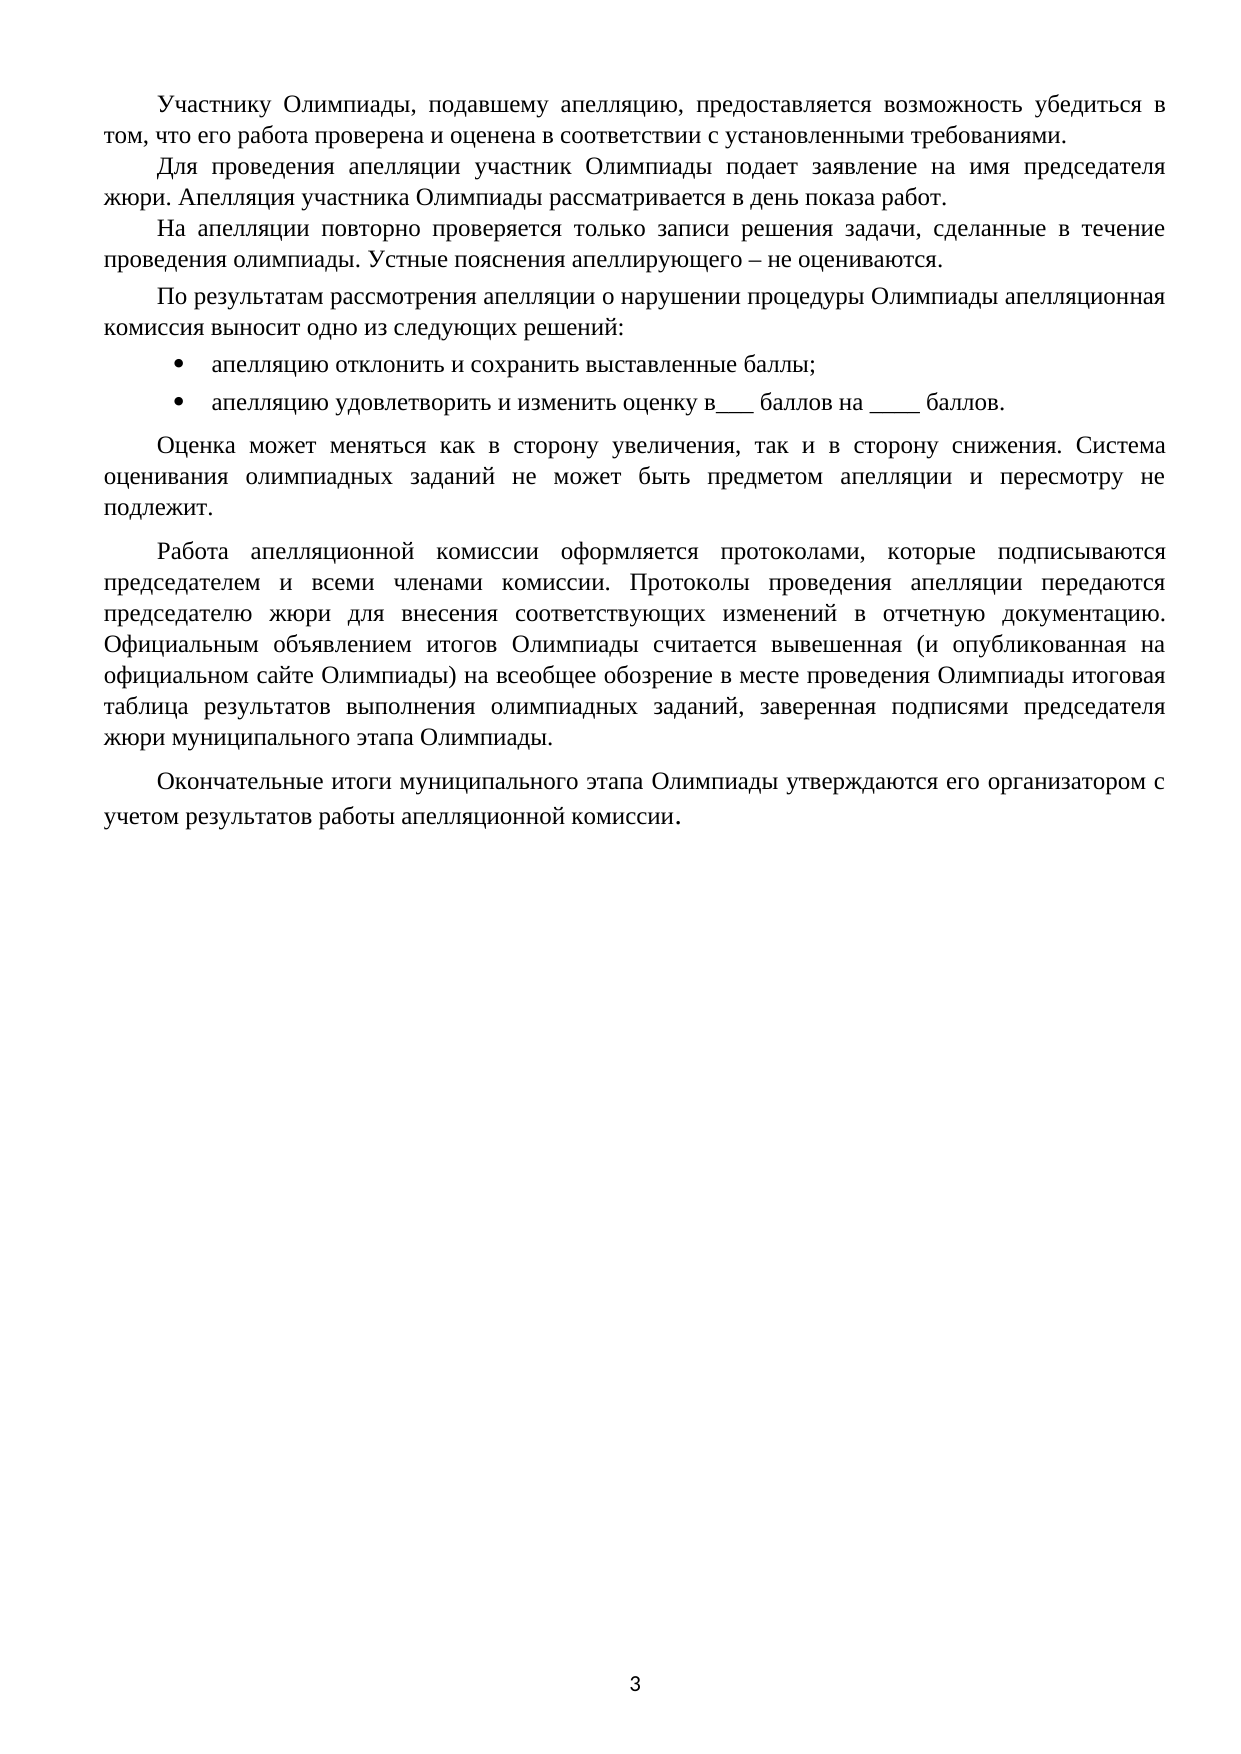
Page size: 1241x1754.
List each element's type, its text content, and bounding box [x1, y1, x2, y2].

text Оценка может меняться как в сторону увеличения, так и в сторону снижения. Система оценивания олимпиадных заданий не может быть предметом апелляции и пересмотру не подлежит. [103, 430, 1167, 521]
text Окончательные итоги муниципального этапа Олимпиады утверждаются его организатором с учетом результатов работы апелляционной комиссии. [103, 766, 1167, 831]
text На апелляции повторно проверяется только записи решения задачи, сделанные в течение проведения олимпиады. Устные пояснения апеллирующего – не оцениваются. [103, 213, 1167, 273]
text Участнику Олимпиады, подавшему апелляцию, предоставляется возможность убедиться в том, что его работа проверена и оценена в соответствии с установленными требованиями. [103, 89, 1167, 148]
list апелляцию отклонить и сохранить выставленные баллы; [174, 349, 1167, 378]
text По результатам рассмотрения апелляции о нарушении процедуры Олимпиады апелляционная комиссия выносит одно из следующих решений: [103, 281, 1167, 341]
text Работа апелляционной комиссии оформляется протоколами, которые подписываются председателем и всеми членами комиссии. Протоколы проведения апелляции передаются председателю жюри для внесения соответствующих изменений в отчетную документацию. Официальным объявлением итогов Олимпиады считается вывешенная (и опубликованная на официальном сайте Олимпиады) на всеобщее обозрение в месте проведения Олимпиады итоговая таблица результатов выполнения олимпиадных заданий, заверенная подписями председателя жюри муниципального этапа Олимпиады. [103, 536, 1167, 751]
list апелляцию удовлетворить и изменить оценку в___ баллов на ____ баллов. [174, 387, 1167, 416]
text Для проведения апелляции участник Олимпиады подает заявление на имя председателя жюри. Апелляция участника Олимпиады рассматривается в день показа работ. [103, 151, 1167, 211]
